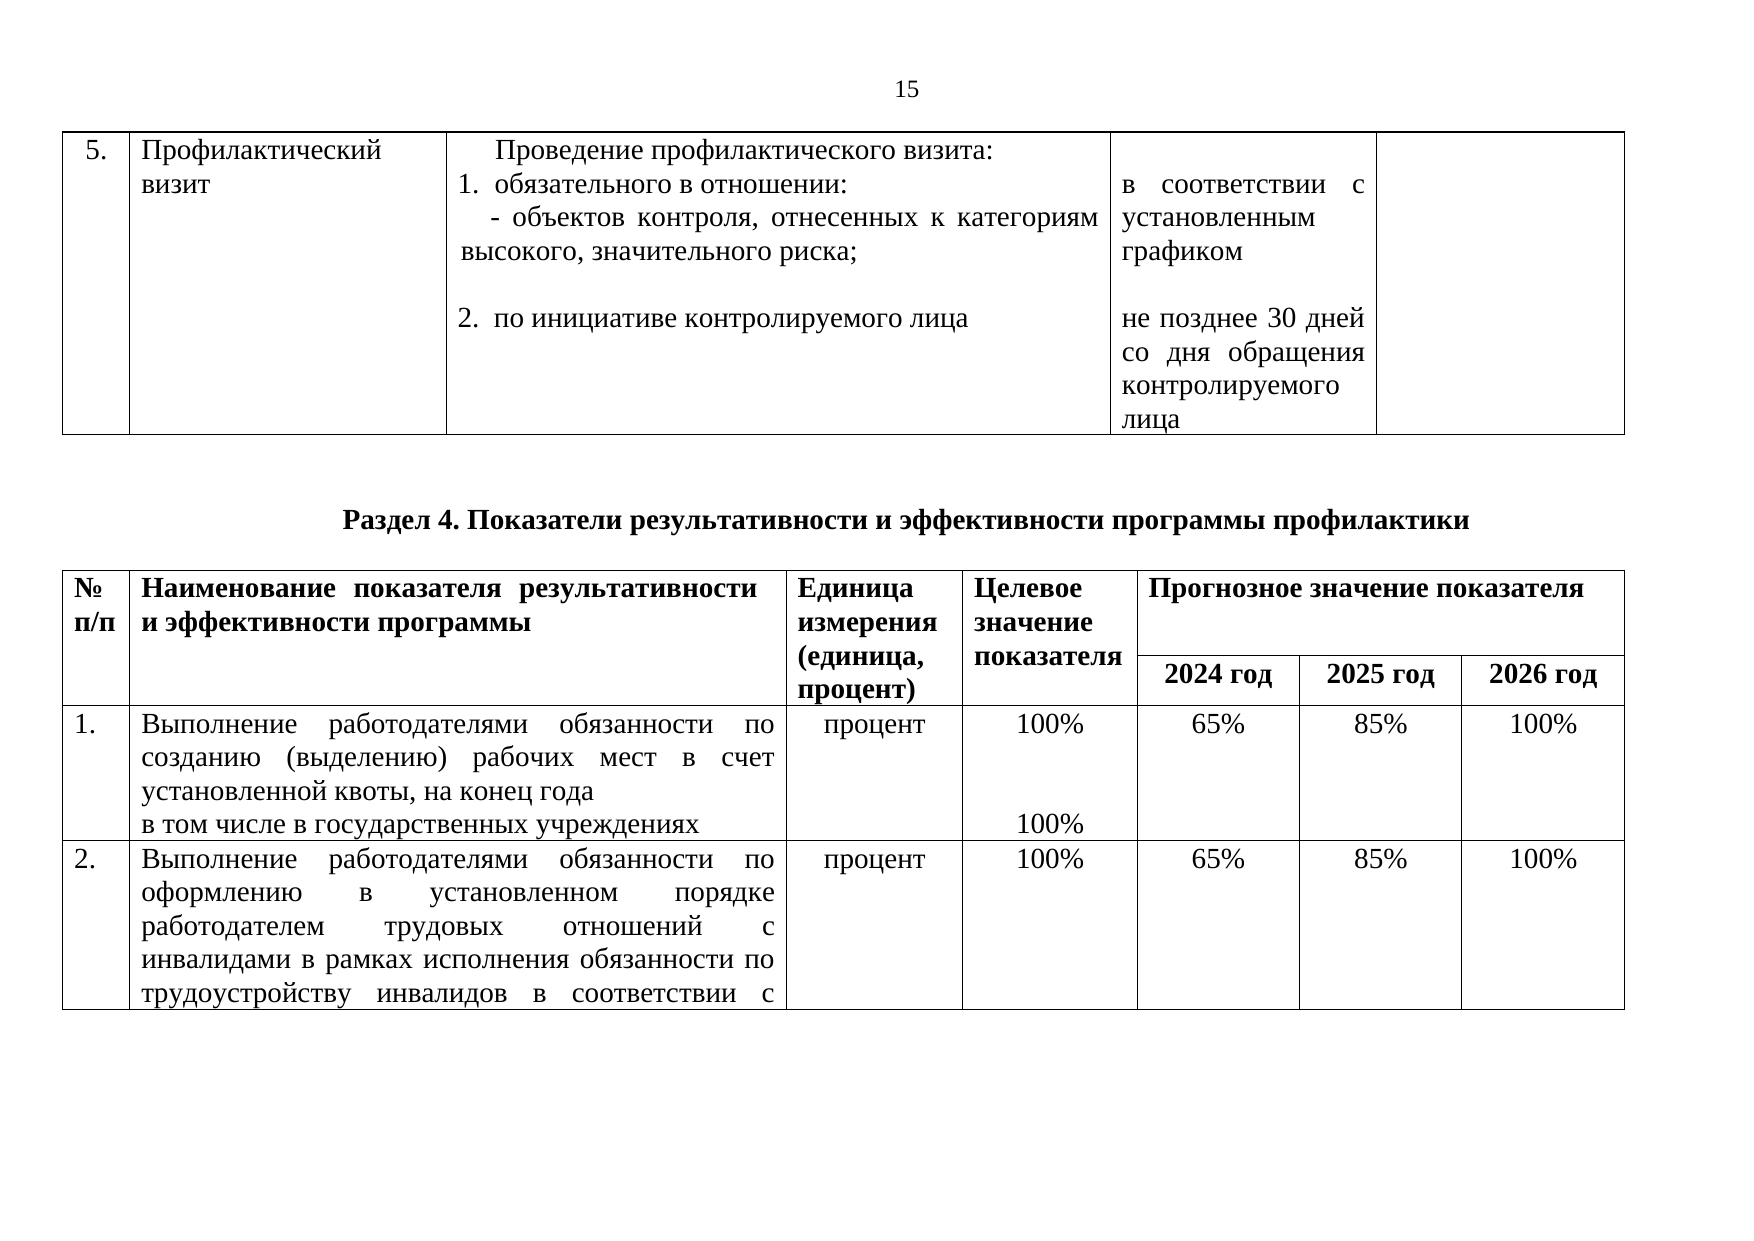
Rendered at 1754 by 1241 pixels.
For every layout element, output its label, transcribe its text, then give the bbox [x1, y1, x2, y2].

table_cell в соответствии с установленным графиком не позднее 30 дней со дня обращения контролируемого лица [1111, 133, 1376, 434]
table_cell 100% [1462, 841, 1624, 1009]
text Раздел 4. Показатели результативности и эффективности программы профилактики [74, 502, 1739, 536]
table_cell 85% [1300, 841, 1461, 1009]
table_cell 1. [63, 706, 129, 840]
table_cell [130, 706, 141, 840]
table_cell Проведение профилактического визита: обязательного в отношении: - объектов контроля, отнесенных к категориям высокого, значительного риска; 2. по инициативе контролируемого лица [447, 133, 1110, 434]
table_header Прогнозное значение показателя [1138, 571, 1624, 655]
table_cell 2026 год [1462, 656, 1624, 705]
table_header Целевое значение показателя [963, 571, 1137, 705]
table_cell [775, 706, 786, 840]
table_cell Профилактический визит [130, 133, 446, 434]
table_header Наименование показателя результативности и эффективности программы [130, 571, 786, 705]
table_cell 65% [1138, 706, 1299, 840]
table_cell 2025 год [1300, 656, 1461, 705]
table_cell 2024 год [1138, 656, 1299, 705]
table_cell процент [787, 841, 962, 1009]
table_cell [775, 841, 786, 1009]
table_cell 100% [1462, 706, 1624, 840]
table_cell 100% [963, 841, 1137, 1009]
table_cell 85% [1300, 706, 1461, 840]
table_cell 65% [1138, 841, 1299, 1009]
table_cell 2. [63, 841, 129, 1009]
table_cell [1377, 133, 1624, 434]
table_header № п/п [63, 571, 129, 705]
table_cell 5. [63, 133, 129, 434]
table_cell процент [787, 706, 962, 840]
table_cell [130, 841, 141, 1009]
